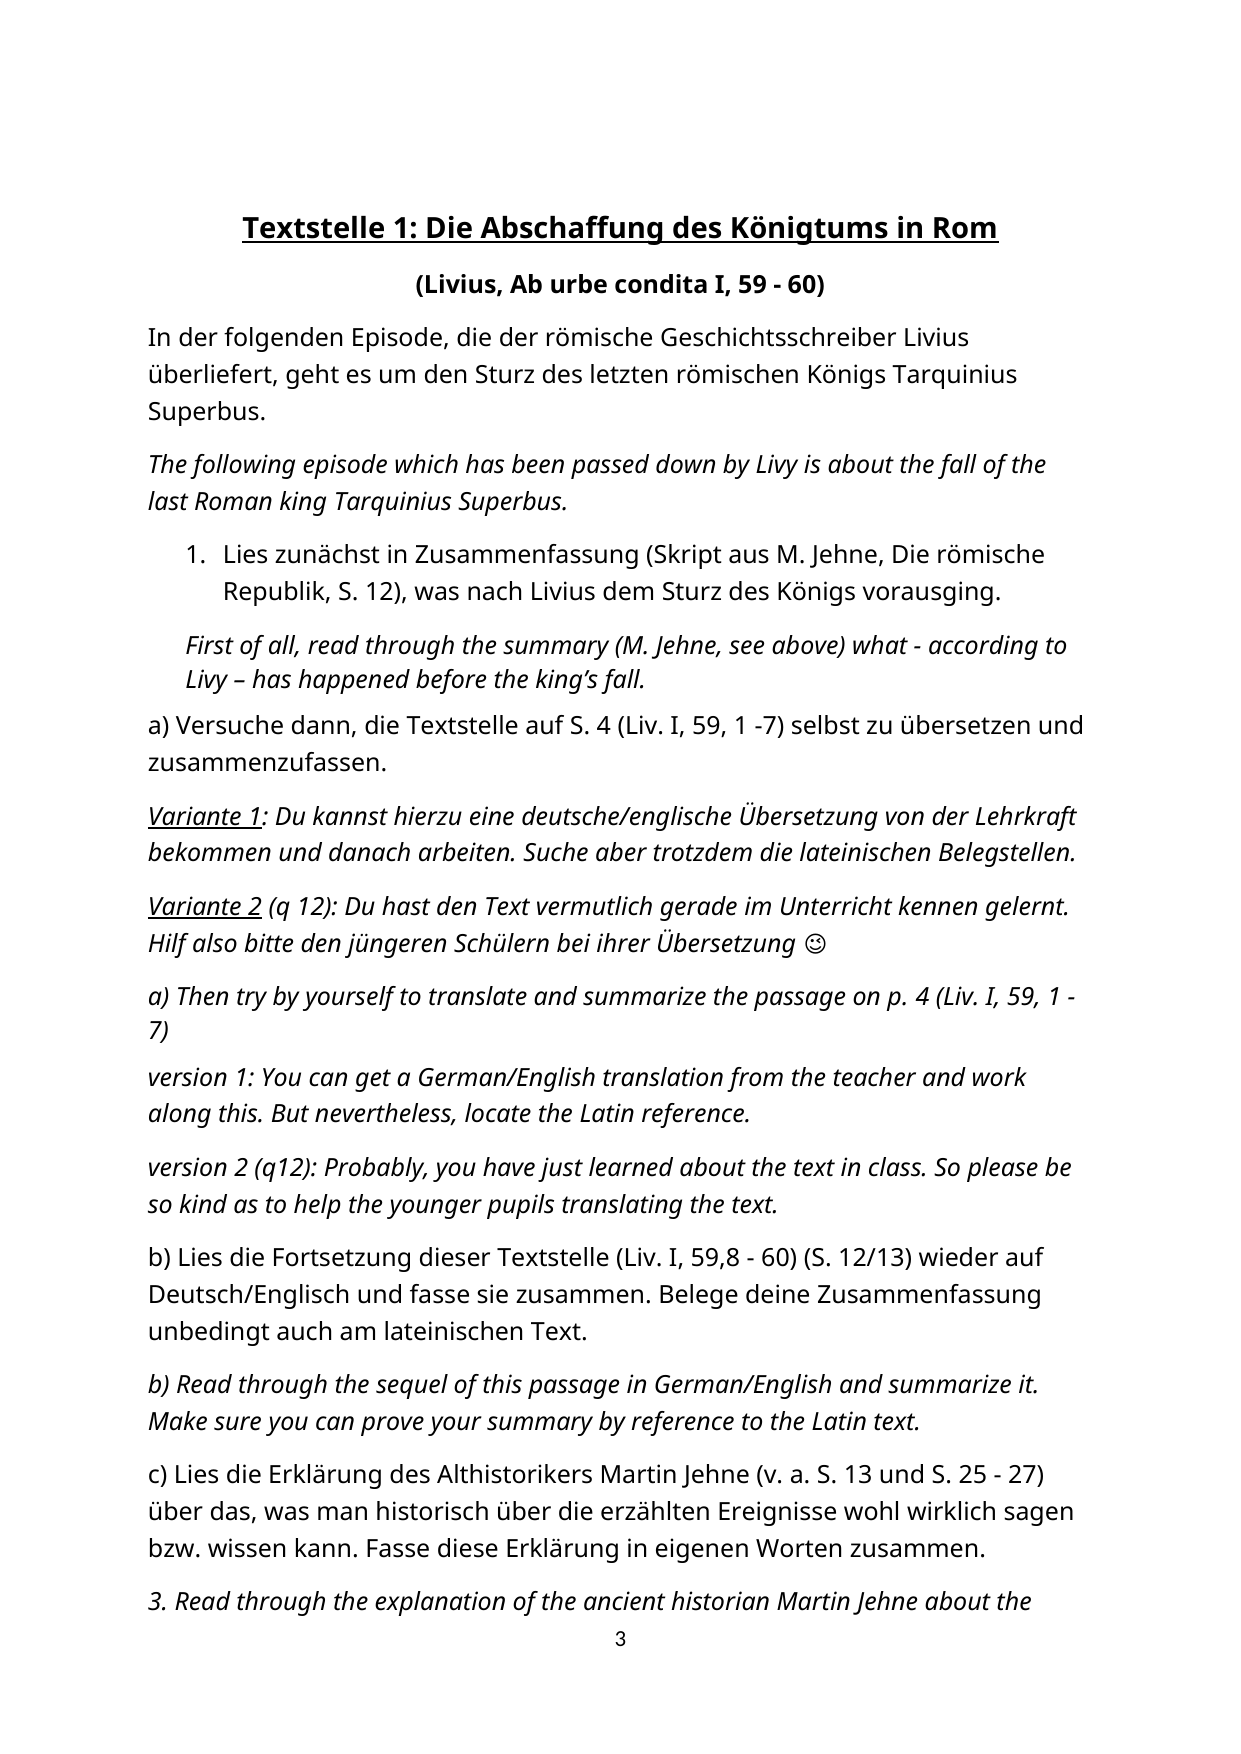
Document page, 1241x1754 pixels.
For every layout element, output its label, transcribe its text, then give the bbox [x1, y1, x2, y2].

text 3. Read through the explanation of the ancient historian Martin Jehne about the [148, 1584, 1093, 1618]
text Variante 2 (q 12): Du hast den Text vermutlich gerade im Unterricht kennen gelernt. Hilf also bitte den jüngeren Schülern bei ihrer Übersetzung [148, 888, 1093, 959]
list Lies zunächst in Zusammenfassung (Skript aus M. Jehne, Die römische Republik, S. 12), was nach Livius dem Sturz des Königs vorausging. [185, 537, 1093, 608]
text The following episode which has been passed down by Livy is about the fall of the last Roman king Tarquinius Superbus. [148, 447, 1093, 518]
text c) Lies die Erklärung des Althistorikers Martin Jehne (v. a. S. 13 und S. 25 - 27) über das, was man historisch über die erzählten Ereignisse wohl wirklich sagen bzw. wissen kann. Fasse diese Erklärung in eigenen Worten zusammen. [148, 1457, 1093, 1564]
text First of all, read through the summary (M. Jehne, see above) what - according to Livy – has happened before the king’s fall. [185, 627, 1093, 696]
text a) Then try by yourself to translate and summarize the passage on p. 4 (Liv. I, 59, 1 -7) [148, 979, 1093, 1047]
text In der folgenden Episode, die der römische Geschichtsschreiber Livius überliefert, geht es um den Sturz des letzten römischen Königs Tarquinius Superbus. [148, 320, 1093, 428]
text b) Read through the sequel of this passage in German/English and summarize it. Make sure you can prove your summary by reference to the Latin text. [148, 1367, 1093, 1437]
text Variante 1: Du kannst hierzu eine deutsche/englische Übersetzung von der Lehrkraft bekommen und danach arbeiten. Suche aber trotzdem die lateinischen Belegstellen. [148, 798, 1093, 869]
text version 2 (q12): Probably, you have just learned about the text in class. So please be so kind as to help the younger pupils translating the text. [148, 1149, 1093, 1220]
text Textstelle 1: Die Abschaffung des Königtums in Rom [148, 207, 1093, 247]
text b) Lies die Fortsetzung dieser Textstelle (Liv. I, 59,8 - 60) (S. 12/13) wieder auf Deutsch/Englisch und fasse sie zusammen. Belege deine Zusammenfassung unbedingt auch am lateinischen Text. [148, 1240, 1093, 1347]
text (Livius, Ab urbe condita I, 59 - 60) [148, 267, 1093, 301]
text a) Versuche dann, die Textstelle auf S. 4 (Liv. I, 59, 1 -7) selbst zu übersetzen und zusammenzufassen. [148, 708, 1093, 779]
text version 1: You can get a German/English translation from the teacher and work along this. But nevertheless, locate the Latin reference. [148, 1059, 1093, 1130]
